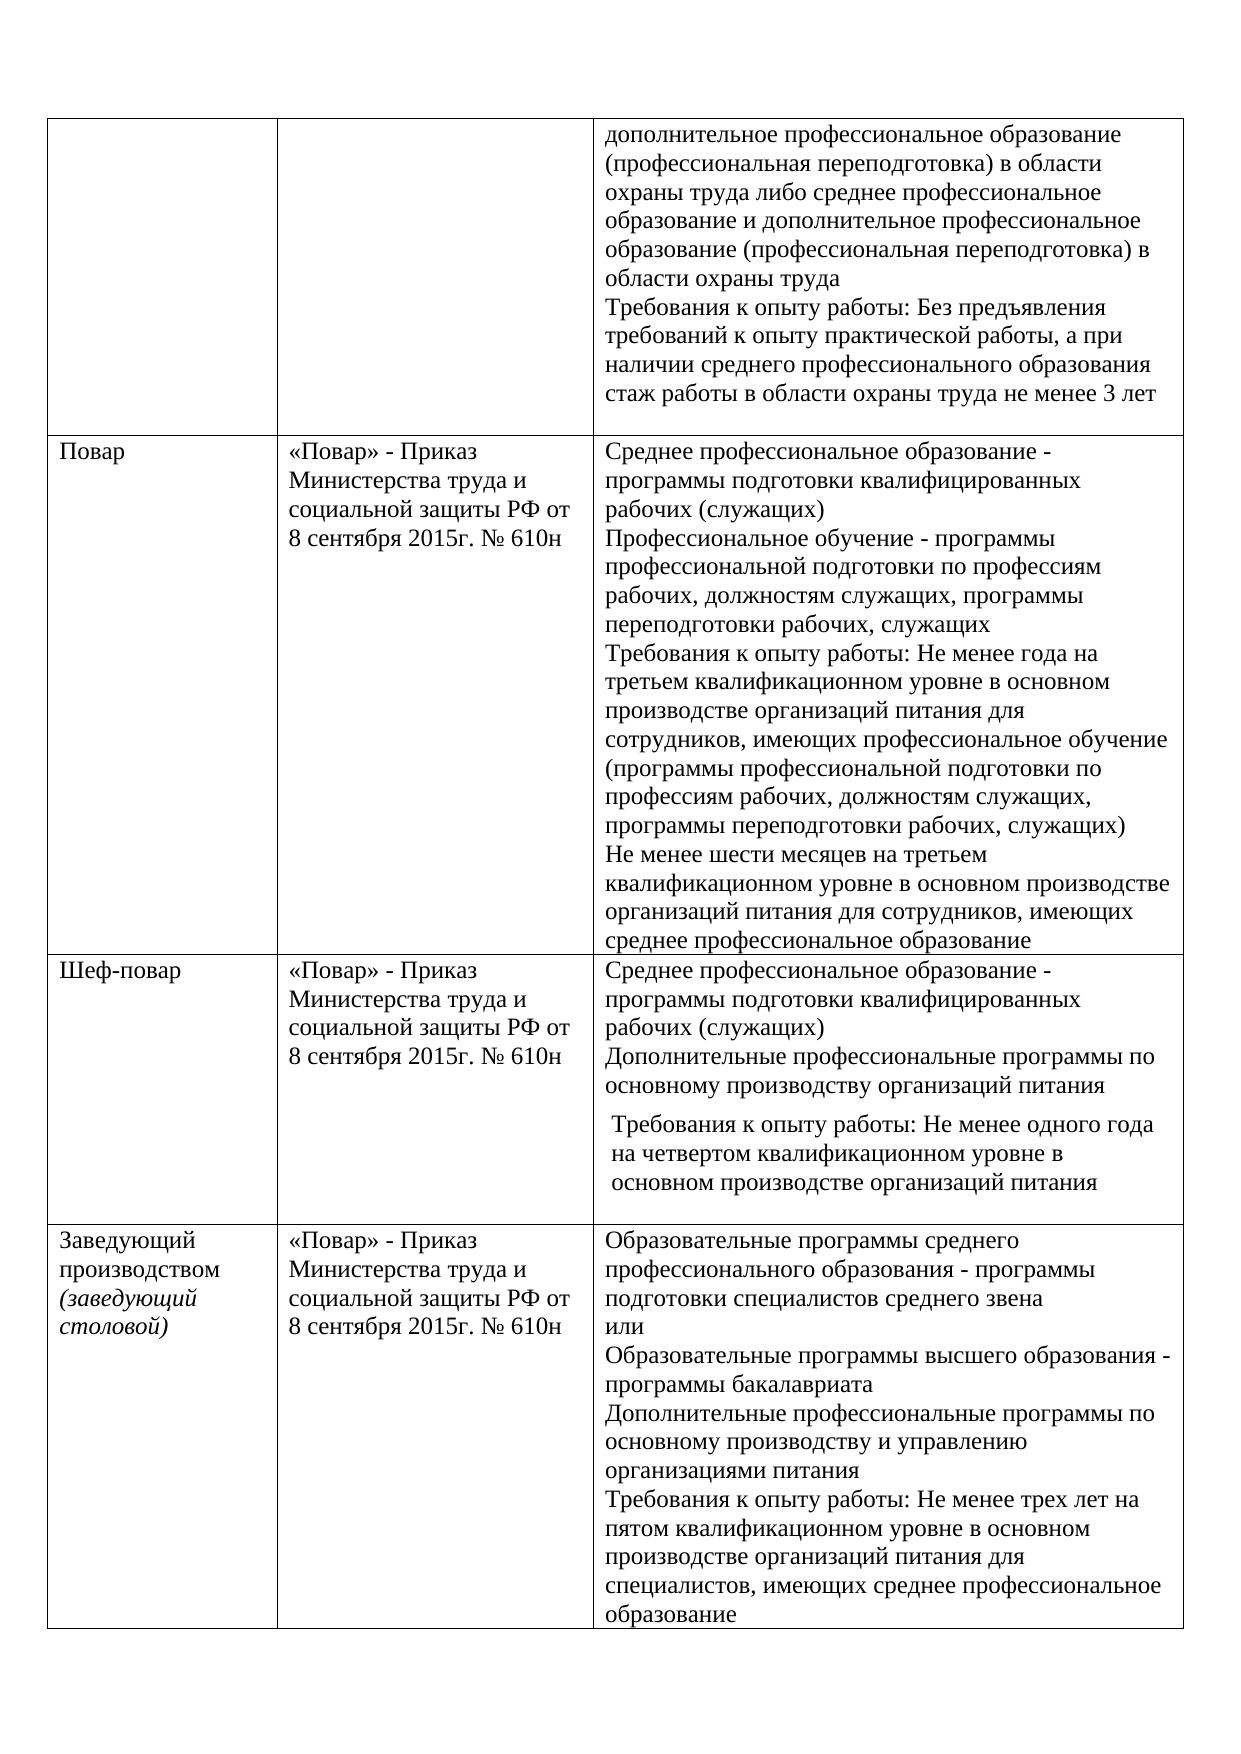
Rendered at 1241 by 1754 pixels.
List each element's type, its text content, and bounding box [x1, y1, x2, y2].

table_cell Среднее профессиональное образование - программы подготовки квалифицированных рабочих (служащих) Профессиональное обучение - программы профессиональной подготовки по профессиям рабочих, должностям служащих, программы переподготовки рабочих, служащих Требования к опыту работы: Не менее года на третьем квалификационном уровне в основном производстве организаций питания для сотрудников, имеющих профессиональное обучение (программы профессиональной подготовки по профессиям рабочих, должностям служащих, программы переподготовки рабочих, служащих) Не менее шести месяцев на третьем квалификационном уровне в основном производстве организаций питания для сотрудников, имеющих среднее профессиональное образование [594, 436, 1183, 954]
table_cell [594, 1225, 1183, 1628]
table_cell Шеф-повар [48, 955, 277, 1224]
table_cell «Повар» - Приказ Министерства труда и социальной защиты РФ от 8 сентября 2015г. № 610н [278, 955, 593, 1224]
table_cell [48, 119, 277, 435]
table_cell Повар [48, 436, 277, 954]
table_cell «Повар» - Приказ Министерства труда и социальной защиты РФ от 8 сентября 2015г. № 610н [278, 436, 593, 954]
table_cell Среднее профессиональное образование - программы подготовки квалифицированных рабочих (служащих) Дополнительные профессиональные программы по основному производству организаций питания Требования к опыту работы: Не менее одного года на четвертом квалификационном уровне в основном производстве организаций питания [594, 955, 1183, 1224]
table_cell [594, 119, 1183, 435]
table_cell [48, 1225, 277, 1628]
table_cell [278, 119, 593, 435]
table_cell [278, 1225, 593, 1628]
